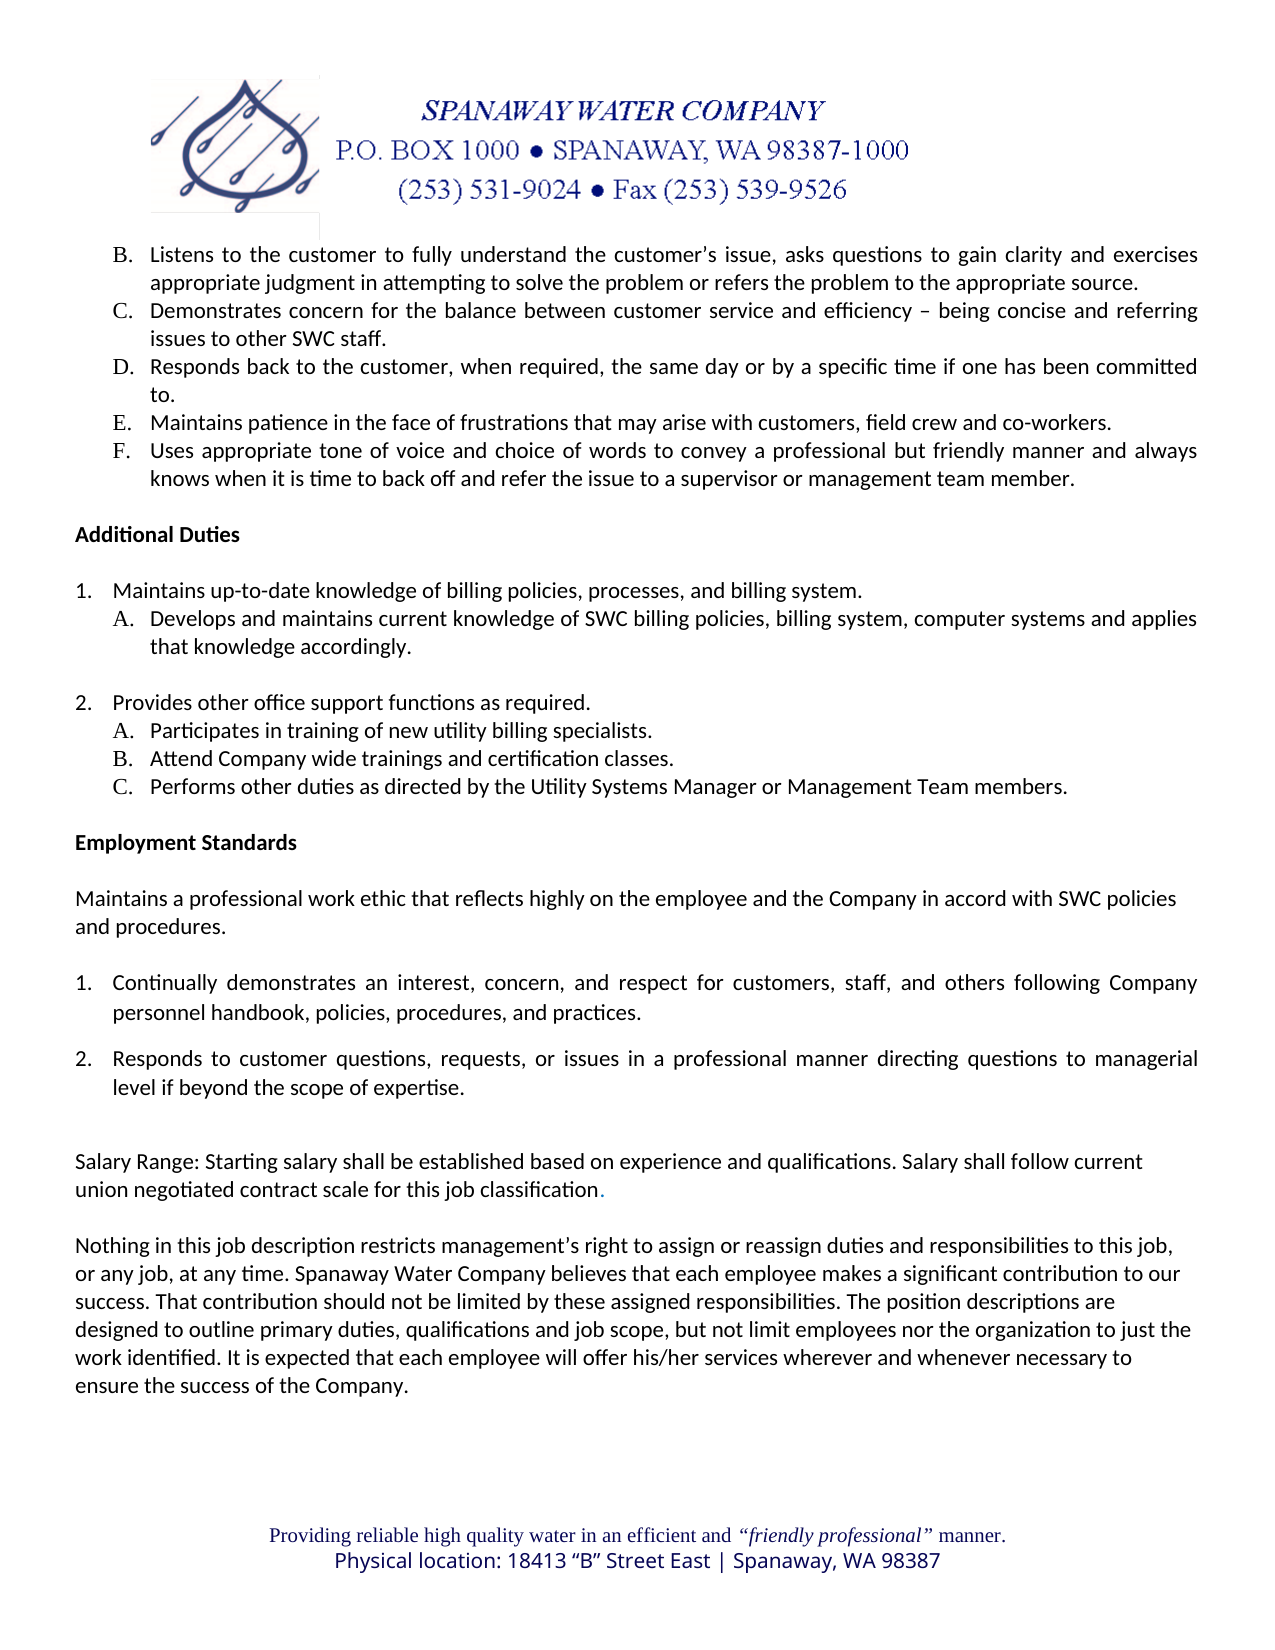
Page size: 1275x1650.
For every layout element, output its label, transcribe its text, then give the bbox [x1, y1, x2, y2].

text Nothing in this job description restricts management’s right to assign or reassign duties and responsibilities to this job, or any job, at any time. Spanaway Water Company believes that each employee makes a significant contribution to our success. That contribution should not be limited by these assigned responsibilities. The position descriptions are designed to outline primary duties, qualifications and job scope, but not limit employees nor the organization to just the work identified. It is expected that each employee will offer his/her services wherever and whenever necessary to ensure the success of the Company. [75, 1231, 1200, 1399]
text Maintains a professional work ethic that reflects highly on the employee and the Company in accord with SWC policies and procedures. [75, 884, 1200, 941]
list Provides other office support functions as required. [75, 688, 1200, 716]
list Develops and maintains current knowledge of SWC billing policies, billing system, computer systems and applies that knowledge accordingly. [112, 604, 1200, 660]
list Maintains patience in the face of frustrations that may arise with customers, field crew and co-workers. [112, 408, 1200, 436]
text Additional Duties [75, 520, 1200, 548]
text Employment Standards [75, 828, 1200, 856]
list Responds back to the customer, when required, the same day or by a specific time if one has been committed to. [112, 352, 1200, 408]
list Listens to the customer to fully understand the customer’s issue, asks questions to gain clarity and exercises appropriate judgment in attempting to solve the problem or refers the problem to the appropriate source. [112, 240, 1200, 296]
list Maintains up-to-date knowledge of billing policies, processes, and billing system. [75, 576, 1200, 604]
list Responds to customer questions, requests, or issues in a professional manner directing questions to managerial level if beyond the scope of expertise. [75, 1044, 1200, 1101]
picture [150, 75, 928, 240]
list Continually demonstrates an interest, concern, and respect for customers, staff, and others following Company personnel handbook, policies, procedures, and practices. [75, 968, 1200, 1026]
list Demonstrates concern for the balance between customer service and efficiency – being concise and referring issues to other SWC staff. [112, 296, 1200, 352]
text Salary Range: Starting salary shall be established based on experience and qualifications. Salary shall follow current union negotiated contract scale for this job classification. [75, 1147, 1200, 1203]
list Performs other duties as directed by the Utility Systems Manager or Management Team members. [112, 772, 1200, 800]
list Participates in training of new utility billing specialists. [112, 716, 1200, 744]
list Attend Company wide trainings and certification classes. [112, 744, 1200, 772]
list Uses appropriate tone of voice and choice of words to convey a professional but friendly manner and always knows when it is time to back off and refer the issue to a supervisor or management team member. [112, 436, 1200, 492]
